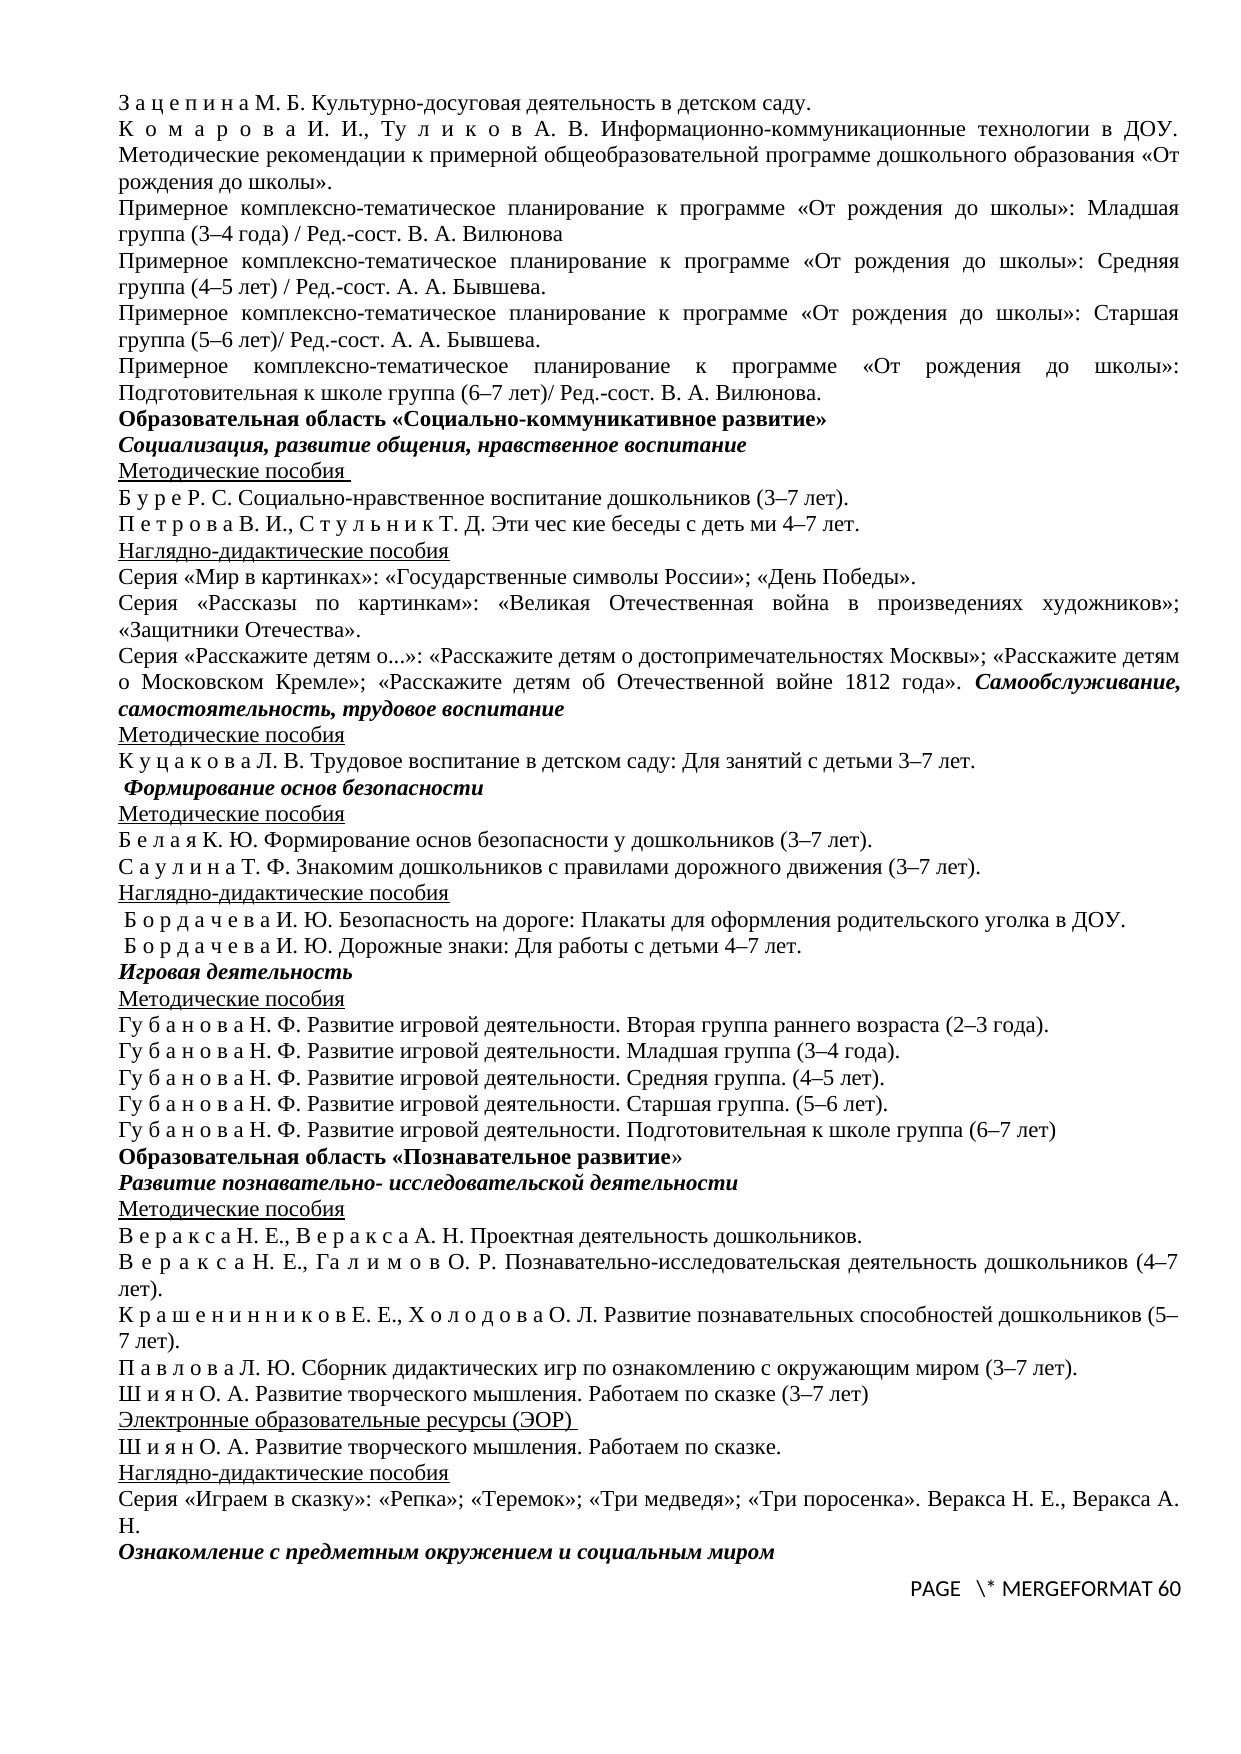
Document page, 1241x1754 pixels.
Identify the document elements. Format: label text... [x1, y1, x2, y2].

text Гу б а н о в а Н. Ф. Развитие игровой деятельности. Старшая группа. (5–6 лет). [118, 1090, 1181, 1116]
text З а ц е п и н а М. Б. Культурно-досуговая деятельность в детском саду. [118, 89, 1181, 115]
text Методические пособия [118, 458, 1181, 484]
text Наглядно-дидактические пособия [118, 537, 1181, 563]
text В е р а к с а Н. Е., В е р а к с а А. Н. Проектная деятельность дошкольников. [118, 1222, 1181, 1248]
text Ш и я н О. А. Развитие творческого мышления. Работаем по сказке. [118, 1433, 1181, 1459]
text Методические пособия [118, 1196, 1181, 1222]
text Гу б а н о в а Н. Ф. Развитие игровой деятельности. Средняя группа. (4–5 лет). [118, 1064, 1181, 1090]
text Социализация, развитие общения, нравственное воспитание [118, 431, 1181, 458]
text К о м а р о в а И. И., Ту л и к о в А. В. Информационно-коммуникационные технологии в ДОУ. Методические рекомендации к примерной общеобразовательной программе дошкольного образования «От рождения до школы». [118, 115, 1181, 194]
text Ознакомление с предметным окружением и социальным миром [118, 1538, 1181, 1564]
text Наглядно-дидактические пособия [118, 1459, 1181, 1485]
text Примерное комплексно-тематическое планирование к программе «От рождения до школы»: Подготовительная к школе группа (6–7 лет)/ Ред.-сост. В. А. Вилюнова. [118, 352, 1181, 405]
text Ш и я н О. А. Развитие творческого мышления. Работаем по сказке (3–7 лет) [118, 1380, 1181, 1406]
text П а в л о в а Л. Ю. Сборник дидактических игр по ознакомлению с окружающим миром (3–7 лет). [118, 1354, 1181, 1380]
text Образовательная область «Познавательное развитие» [118, 1143, 1181, 1169]
text Серия «Играем в сказку»: «Репка»; «Теремок»; «Три медведя»; «Три поросенка». Веракса Н. Е., Веракса А. Н. [118, 1485, 1181, 1538]
text Образовательная область «Социально-коммуникативное развитие» [118, 405, 1181, 431]
text Б о р д а ч е в а И. Ю. Безопасность на дороге: Плакаты для оформления родительского уголка в ДОУ. [118, 906, 1181, 932]
text Серия «Расскажите детям о...»: «Расскажите детям о достопримечательностях Москвы»; «Расскажите детям о Московском Кремле»; «Расскажите детям об Отечественной войне 1812 года». Самообслуживание, самостоятельность, трудовое воспитание [118, 642, 1181, 721]
text Примерное комплексно-тематическое планирование к программе «От рождения до школы»: Старшая группа (5–6 лет)/ Ред.-сост. А. А. Бывшева. [118, 299, 1181, 352]
text Гу б а н о в а Н. Ф. Развитие игровой деятельности. Младшая группа (3–4 года). [118, 1037, 1181, 1064]
text Формирование основ безопасности [118, 774, 1181, 800]
text Примерное комплексно-тематическое планирование к программе «От рождения до школы»: Средняя группа (4–5 лет) / Ред.-сост. А. А. Бывшева. [118, 247, 1181, 299]
text Методические пособия [118, 800, 1181, 827]
text Электронные образовательные ресурсы (ЭОР) [118, 1406, 1181, 1433]
text Б е л а я К. Ю. Формирование основ безопасности у дошкольников (3–7 лет). [118, 827, 1181, 853]
text Наглядно-дидактические пособия [118, 879, 1181, 906]
text Развитие познавательно- исследовательской деятельности [118, 1169, 1181, 1196]
text Серия «Рассказы по картинкам»: «Великая Отечественная война в произведениях художников»; «Защитники Отечества». [118, 589, 1181, 642]
text Б у р е Р. С. Социально-нравственное воспитание дошкольников (3–7 лет). [118, 484, 1181, 510]
text Примерное комплексно-тематическое планирование к программе «От рождения до школы»: Младшая группа (3–4 года) / Ред.-сост. В. А. Вилюнова [118, 194, 1181, 247]
text Гу б а н о в а Н. Ф. Развитие игровой деятельности. Подготовительная к школе группа (6–7 лет) [118, 1116, 1181, 1143]
text Методические пособия [118, 721, 1181, 747]
text П е т р о в а В. И., С т у л ь н и к Т. Д. Эти чес кие беседы с деть ми 4–7 лет. [118, 510, 1181, 537]
text Игровая деятельность [118, 958, 1181, 985]
text К у ц а к о в а Л. В. Трудовое воспитание в детском саду: Для занятий с детьми 3–7 лет. [118, 747, 1181, 774]
text Методические пособия [118, 985, 1181, 1011]
text В е р а к с а Н. Е., Га л и м о в О. Р. Познавательно-исследовательская деятельность дошкольников (4–7 лет). [118, 1248, 1181, 1301]
text Б о р д а ч е в а И. Ю. Дорожные знаки: Для работы с детьми 4–7 лет. [118, 932, 1181, 958]
text Серия «Мир в картинках»: «Государственные символы России»; «День Победы». [118, 563, 1181, 589]
text Гу б а н о в а Н. Ф. Развитие игровой деятельности. Вторая группа раннего возраста (2–3 года). [118, 1011, 1181, 1037]
text С а у л и н а Т. Ф. Знакомим дошкольников с правилами дорожного движения (3–7 лет). [118, 853, 1181, 879]
text К р а ш е н и н н и к о в Е. Е., Х о л о д о в а О. Л. Развитие познавательных способностей дошкольников (5–7 лет). [118, 1301, 1181, 1354]
